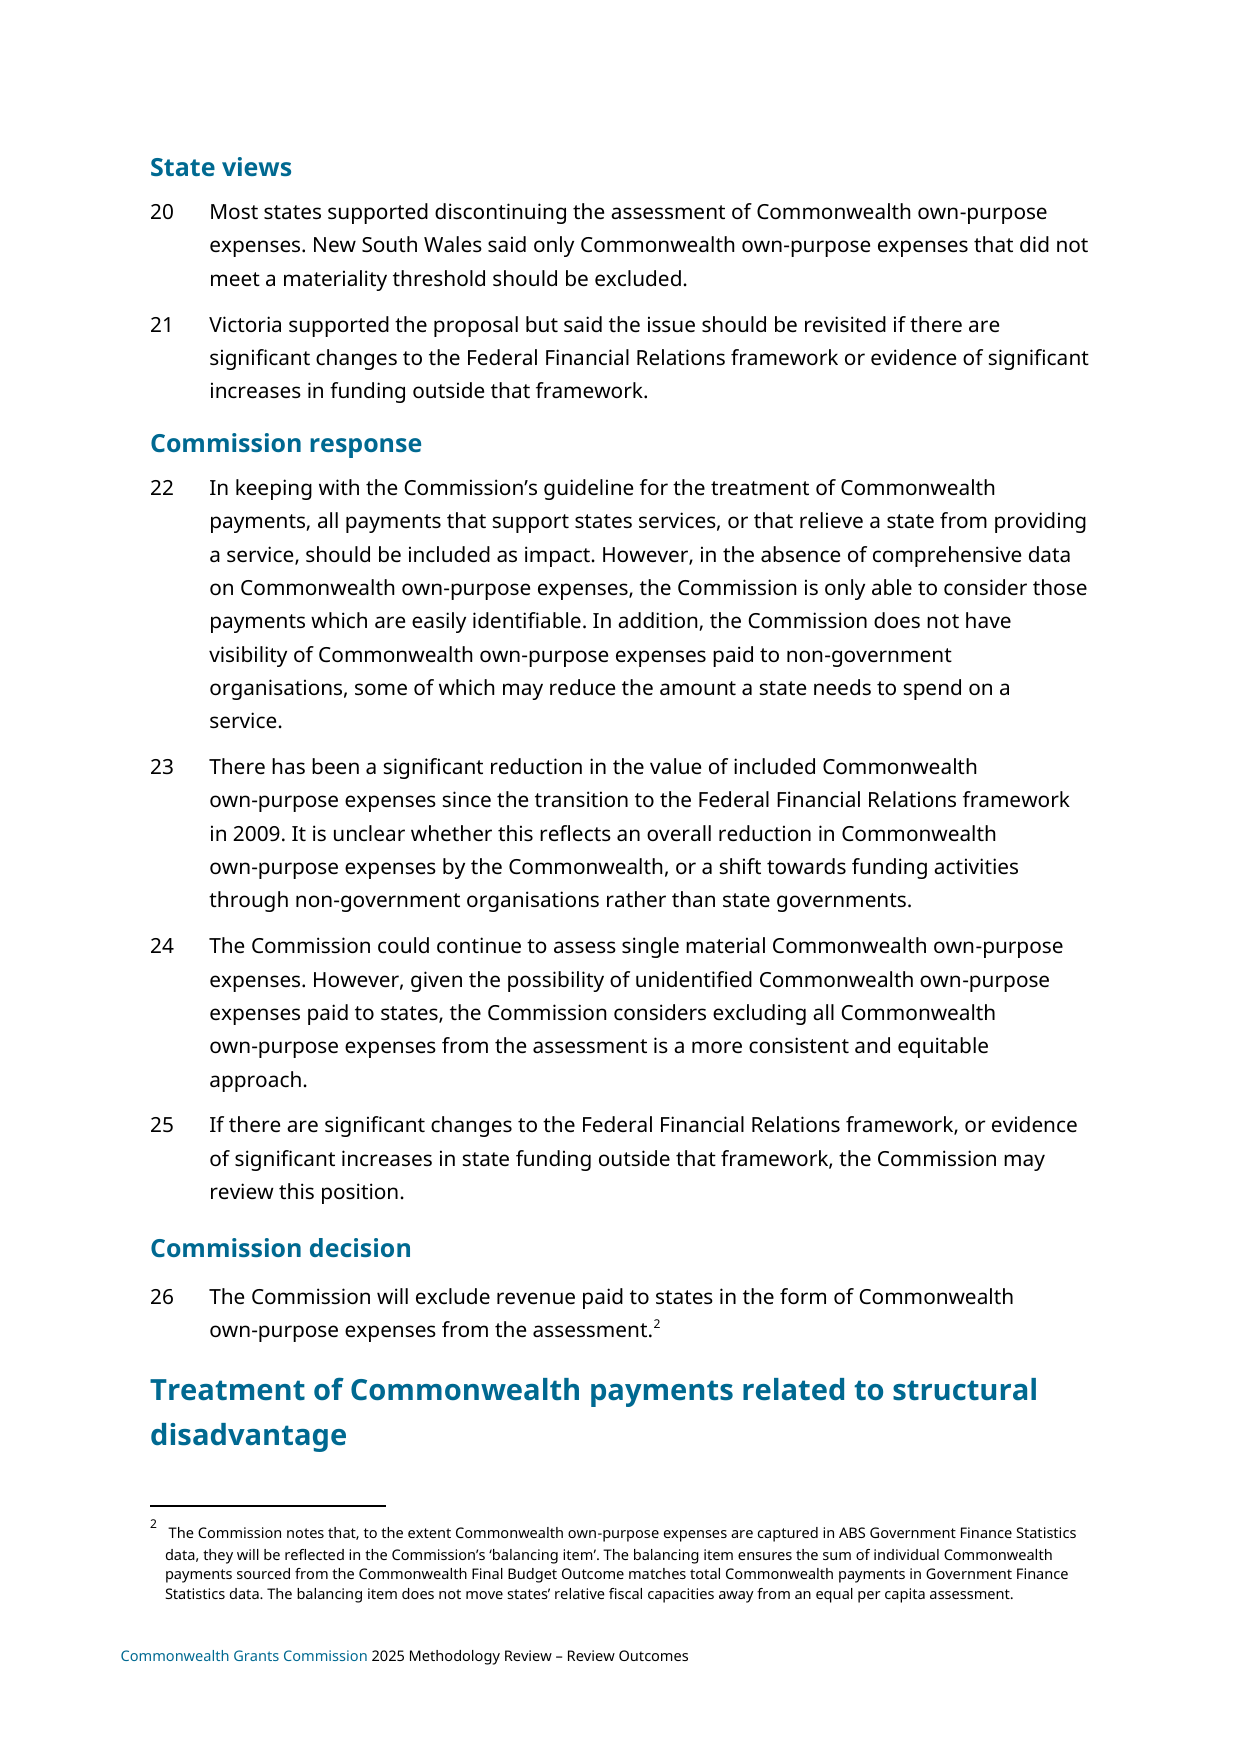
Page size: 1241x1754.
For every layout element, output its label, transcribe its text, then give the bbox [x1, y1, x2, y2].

text Victoria supported the proposal but said the issue should be revisited if there are significant changes to the Federal Financial Relations framework or evidence of significant increases in funding outside that framework. [150, 305, 1090, 405]
subtitle Commission response [150, 426, 1090, 460]
text Most states supported discontinuing the assessment of Commonwealth own-purpose expenses. New South Wales said only Commonwealth own-purpose expenses that did not meet a materiality threshold should be excluded. [150, 192, 1090, 292]
text The Commission could continue to assess single material Commonwealth own-purpose expenses. However, given the possibility of unidentified Commonwealth own-purpose expenses paid to states, the Commission considers excluding all Commonwealth own-purpose expenses from the assessment is a more consistent and equitable approach. [150, 926, 1090, 1093]
subtitle Commission decision [150, 1231, 1090, 1265]
subtitle State views [150, 150, 1090, 184]
subtitle Treatment of Commonwealth payments related to structural disadvantage [150, 1369, 1090, 1454]
text If there are significant changes to the Federal Financial Relations framework, or evidence of significant increases in state funding outside that framework, the Commission may review this position. [150, 1106, 1090, 1206]
text There has been a significant reduction in the value of included Commonwealth own-purpose expenses since the transition to the Federal Financial Relations framework in 2009. It is unclear whether this reflects an overall reduction in Commonwealth own-purpose expenses by the Commonwealth, or a shift towards funding activities through non-government organisations rather than state governments. [150, 747, 1090, 914]
text The Commission will exclude revenue paid to states in the form of Commonwealth own-purpose expenses from the assessment. [150, 1277, 1090, 1344]
text In keeping with the Commission’s guideline for the treatment of Commonwealth payments, all payments that support states services, or that relieve a state from providing a service, should be included as impact. However, in the absence of comprehensive data on Commonwealth own-purpose expenses, the Commission is only able to consider those payments which are easily identifiable. In addition, the Commission does not have visibility of Commonwealth own-purpose expenses paid to non-government organisations, some of which may reduce the amount a state needs to spend on a service. [150, 468, 1090, 735]
